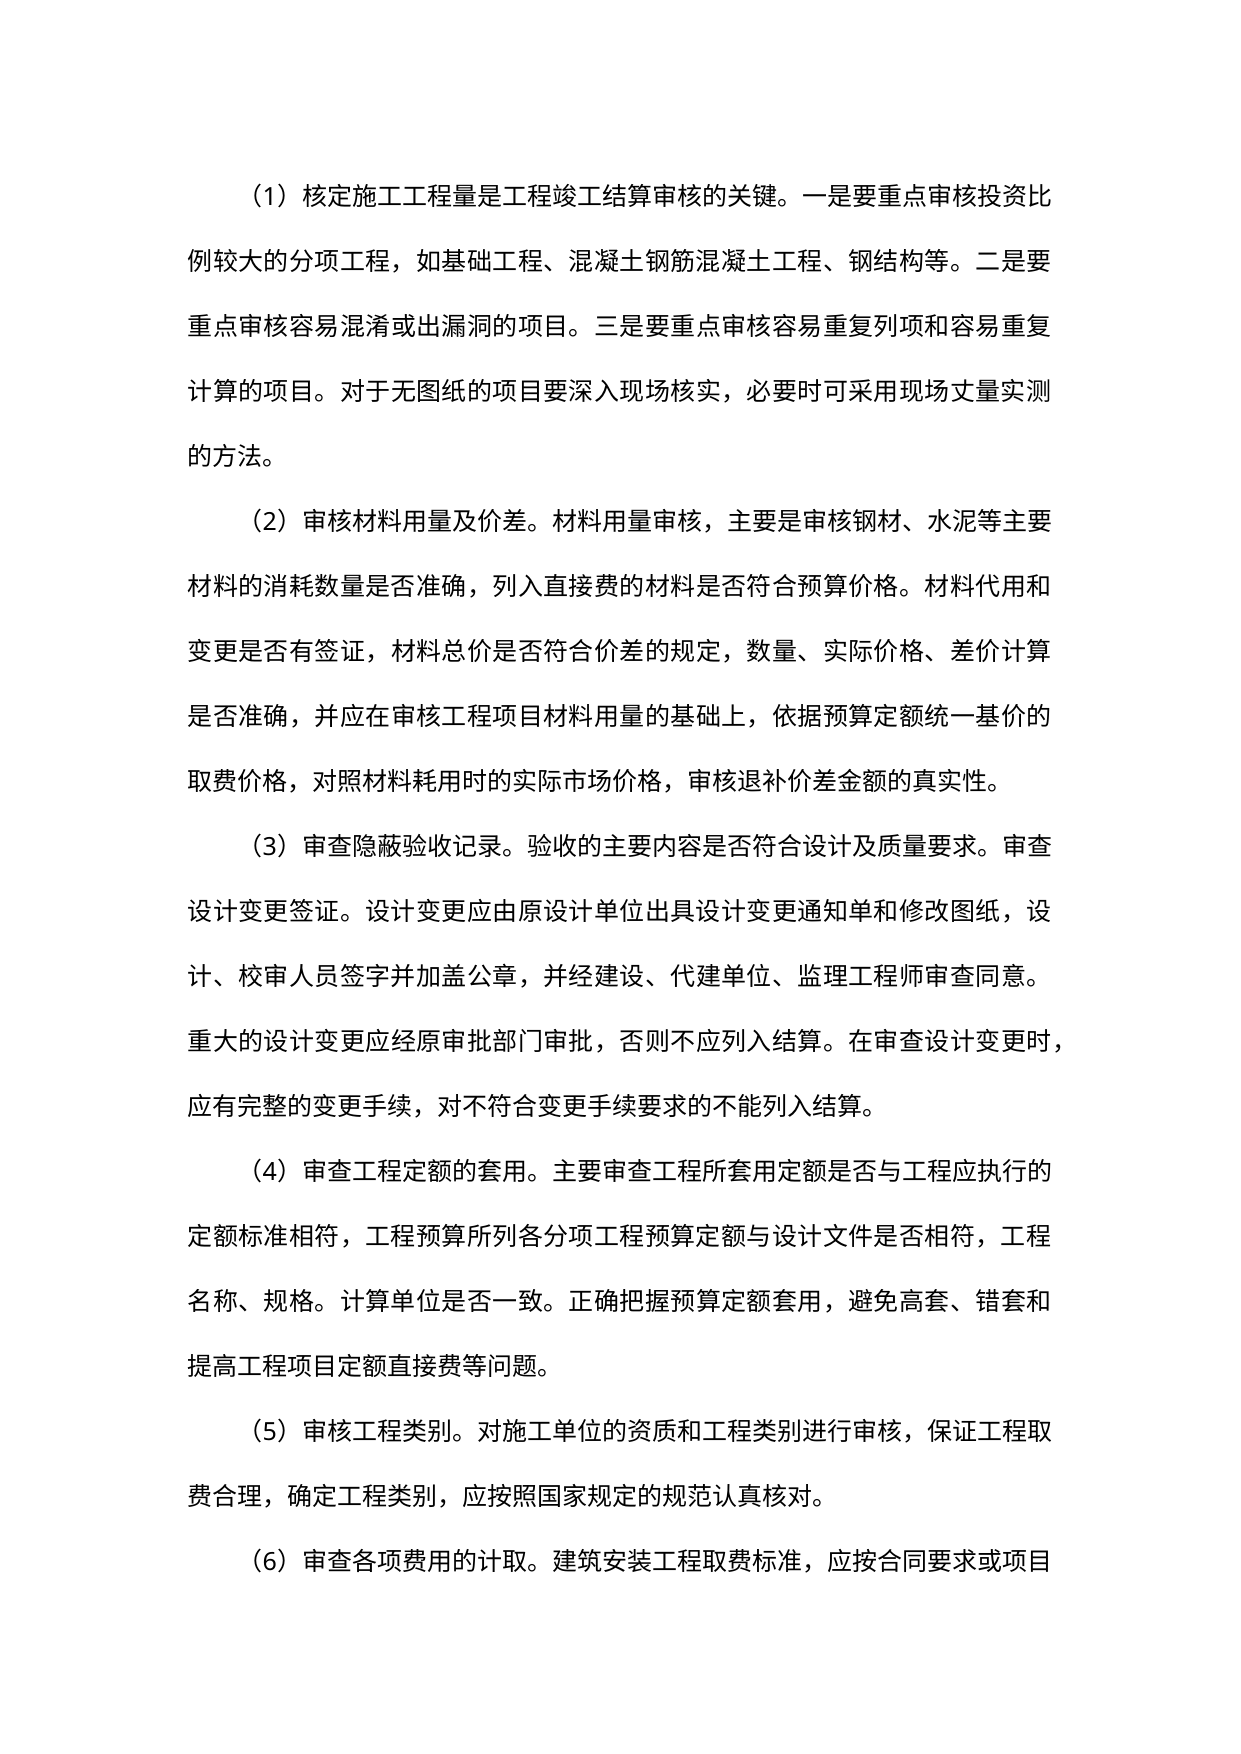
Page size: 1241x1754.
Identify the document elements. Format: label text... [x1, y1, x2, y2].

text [187, 1527, 1053, 1592]
text （1）核定施工工程量是工程竣工结算审核的关键。一是要重点审核投资比例较大的分项工程，如基础工程、混凝土钢筋混凝土工程、钢结构等。二是要重点审核容易混淆或出漏洞的项目。三是要重点审核容易重复列项和容易重复计算的项目。对于无图纸的项目要深入现场核实，必要时可采用现场丈量实测的方法。 [187, 162, 1053, 487]
text （3）审查隐蔽验收记录。验收的主要内容是否符合设计及质量要求。审查设计变更签证。设计变更应由原设计单位出具设计变更通知单和修改图纸，设计、校审人员签字并加盖公章，并经建设、代建单位、监理工程师审查同意。重大的设计变更应经原审批部门审批，否则不应列入结算。在审查设计变更时，应有完整的变更手续，对不符合变更手续要求的不能列入结算。 [187, 812, 1053, 1137]
text （5）审核工程类别。对施工单位的资质和工程类别进行审核，保证工程取费合理，确定工程类别，应按照国家规定的规范认真核对。 [187, 1397, 1053, 1527]
text （2）审核材料用量及价差。材料用量审核，主要是审核钢材、水泥等主要材料的消耗数量是否准确，列入直接费的材料是否符合预算价格。材料代用和变更是否有签证，材料总价是否符合价差的规定，数量、实际价格、差价计算是否准确，并应在审核工程项目材料用量的基础上，依据预算定额统一基价的取费价格，对照材料耗用时的实际市场价格，审核退补价差金额的真实性。 [187, 487, 1053, 812]
text （4）审查工程定额的套用。主要审查工程所套用定额是否与工程应执行的定额标准相符，工程预算所列各分项工程预算定额与设计文件是否相符，工程名称、规格。计算单位是否一致。正确把握预算定额套用，避免高套、错套和提高工程项目定额直接费等问题。 [187, 1137, 1053, 1397]
